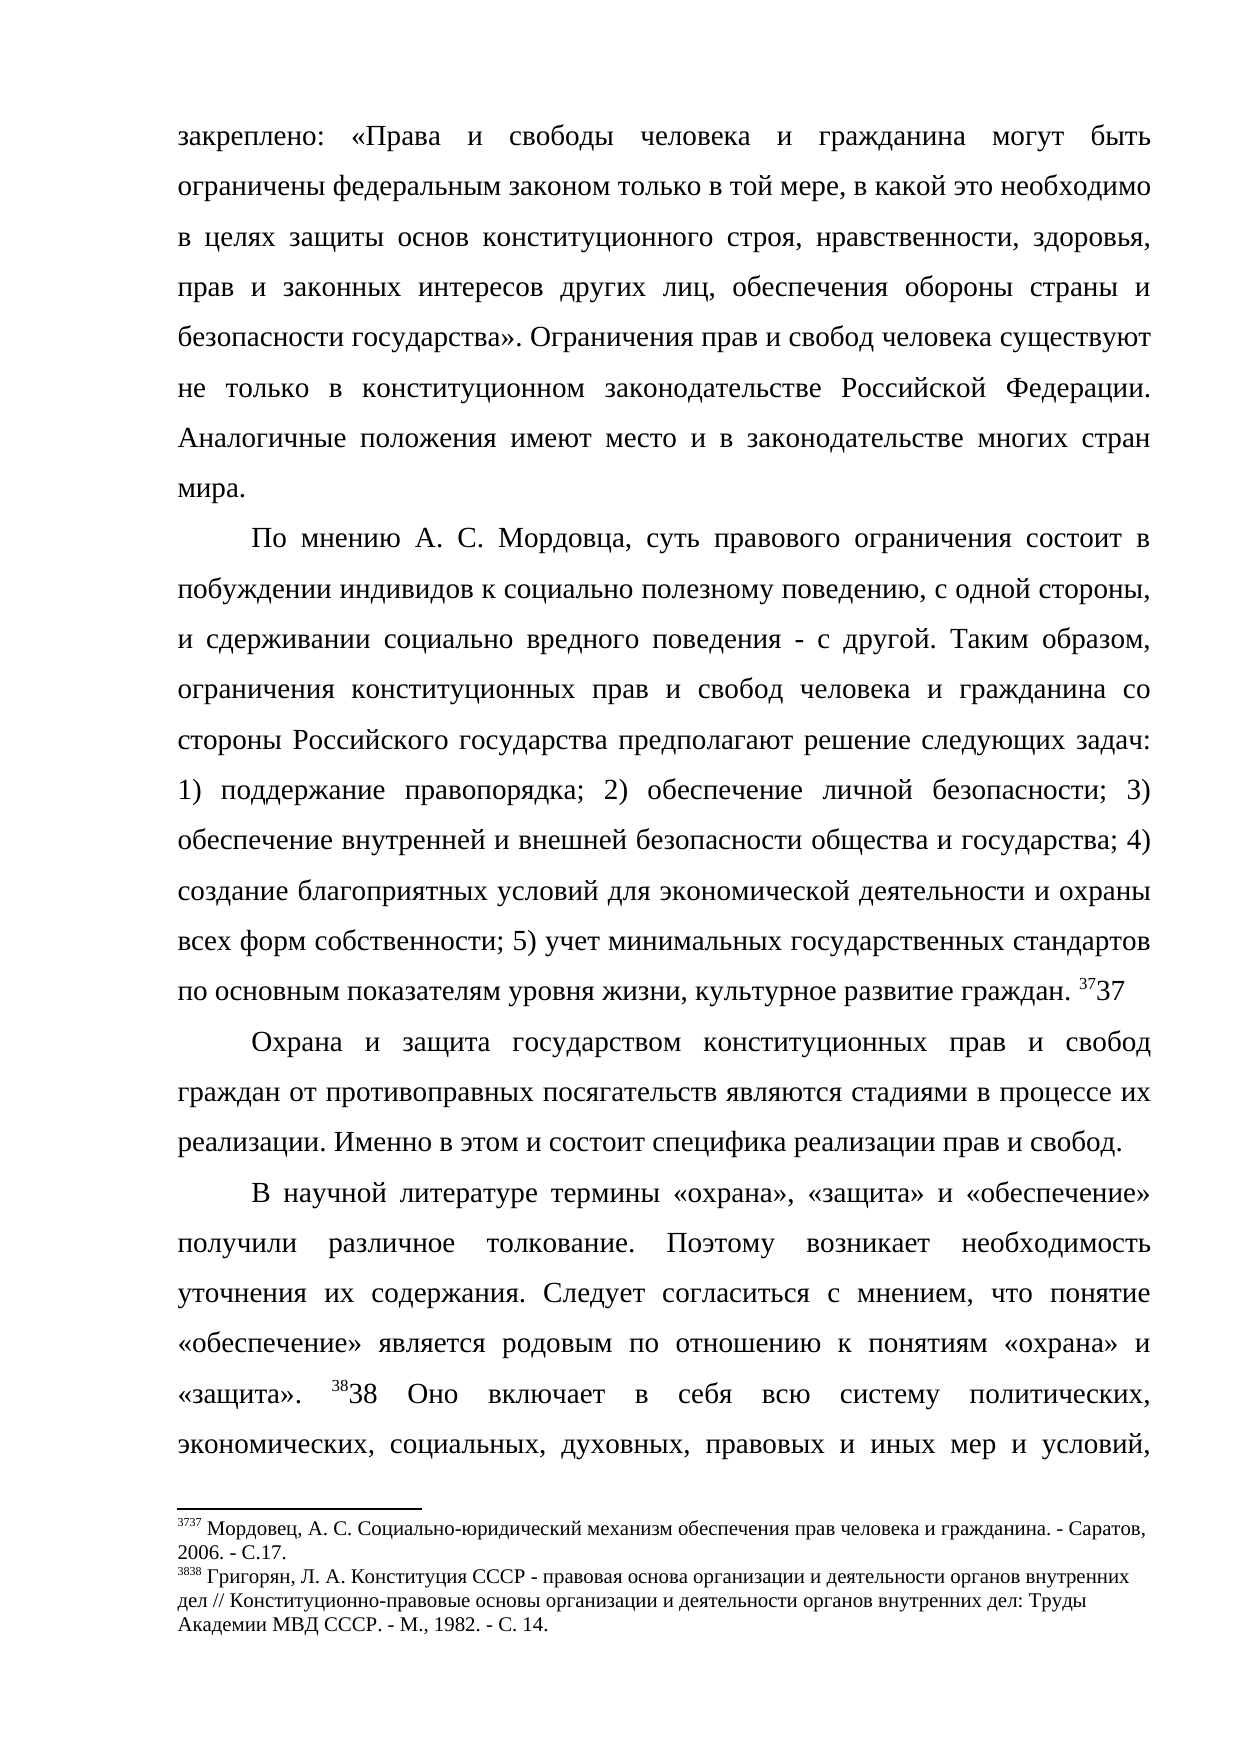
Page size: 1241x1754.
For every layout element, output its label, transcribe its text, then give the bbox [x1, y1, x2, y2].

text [177, 1175, 1152, 1460]
text По мнению А. С. Мордовца, суть правового ограничения состоит в побуждении индивидов к социально полезному поведению, с одной стороны, и сдерживании социально вредного поведения - с другой. Таким образом, ограничения конституционных прав и свобод человека и гражданина со стороны Российского государства предполагают решение следующих задач: 1) поддержание правопорядка; 2) обеспечение личной безопасности; 3) обеспечение внутренней и внешней безопасности общества и государства; 4) создание благоприятных условий для экономической деятельности и охраны всех форм собственности; 5) учет минимальных государственных стандартов по основным показателям уровня жизни, культурное развитие граждан. 37 [177, 521, 1152, 1007]
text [177, 118, 1152, 504]
text Охрана и защита государством конституционных прав и свобод граждан от противоправных посягательств являются стадиями в процессе их реализации. Именно в этом и состоит специфика реализации прав и свобод. [177, 1024, 1152, 1158]
